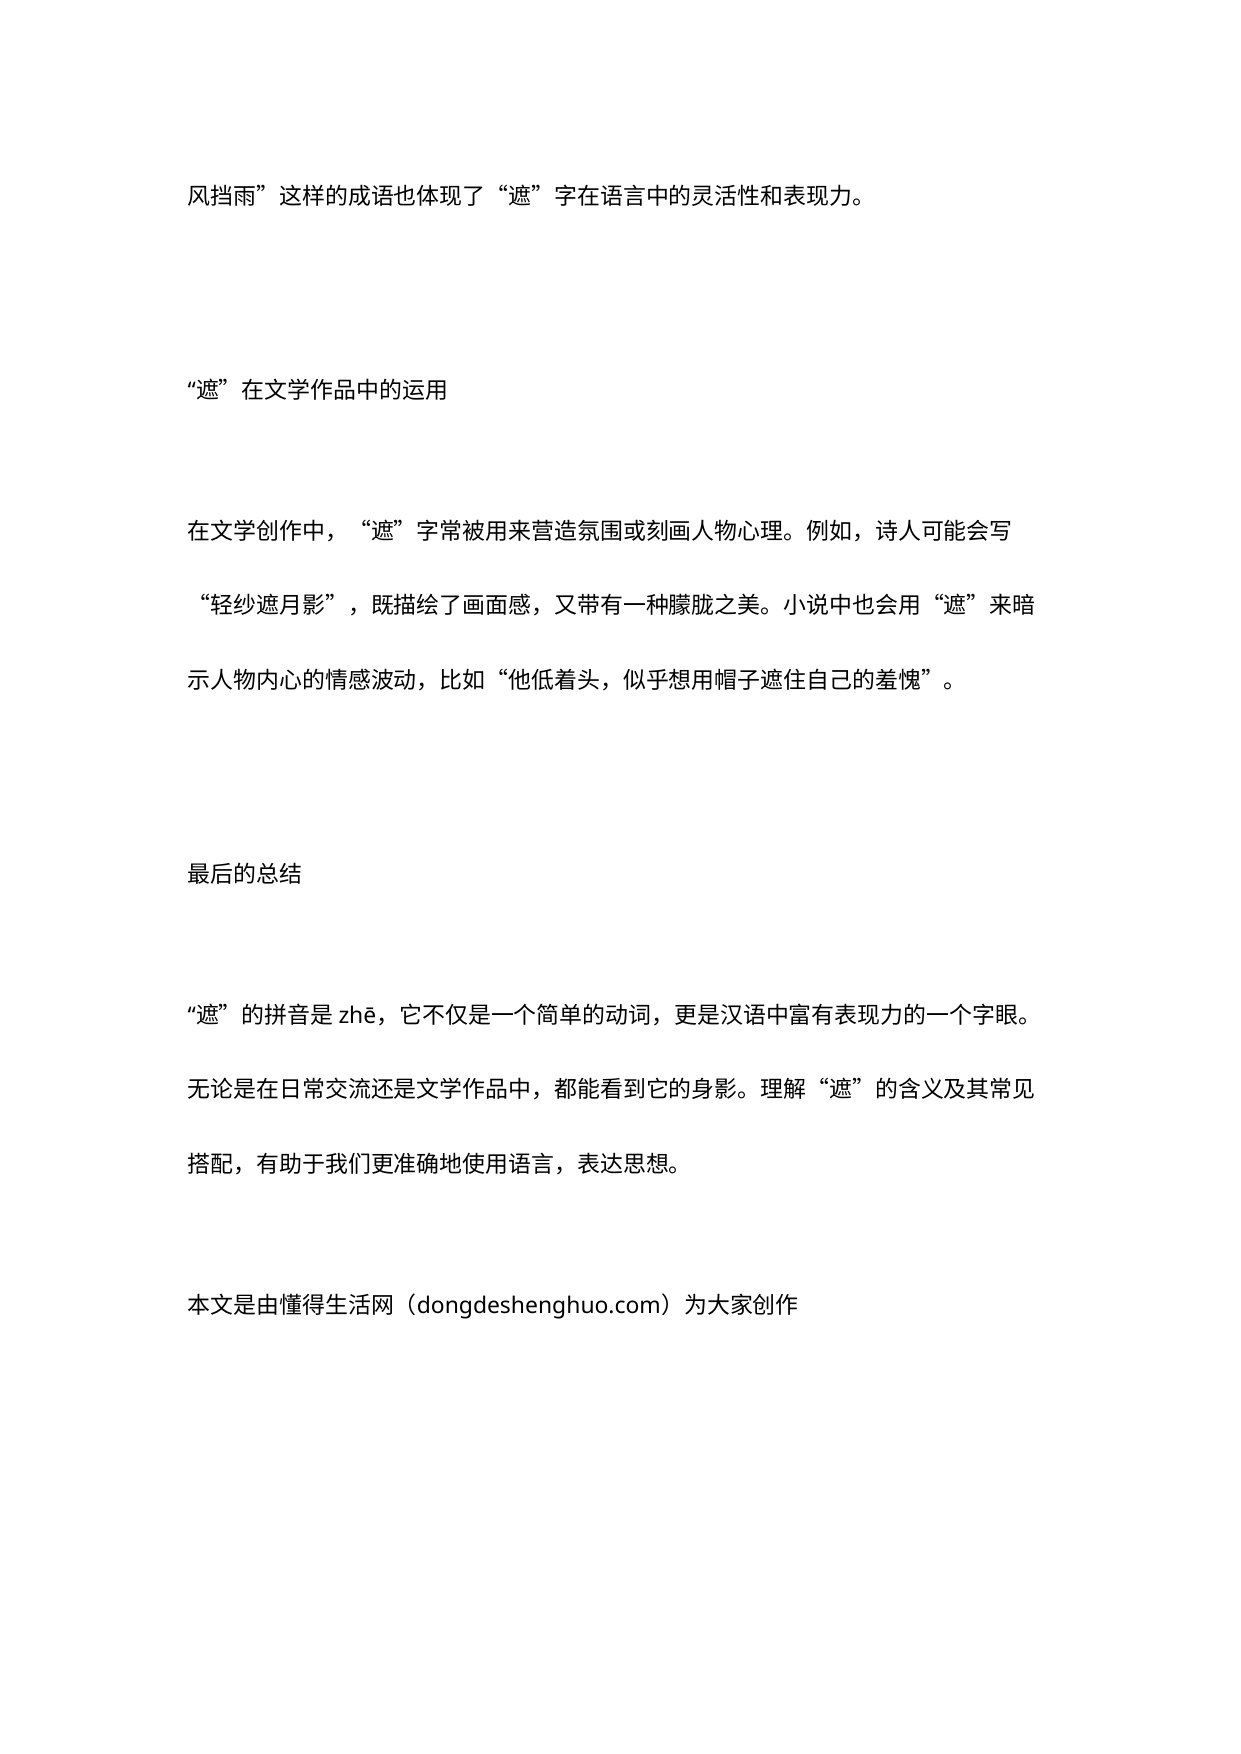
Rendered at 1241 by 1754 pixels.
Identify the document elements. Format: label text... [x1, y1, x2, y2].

text 在文学创作中，“遮”字常被用来营造氛围或刻画人物心理。例如，诗人可能会写“轻纱遮月影”，既描绘了画面感，又带有一种朦胧之美。小说中也会用“遮”来暗示人物内心的情感波动，比如“他低着头，似乎想用帽子遮住自己的羞愧”。 [187, 497, 1053, 711]
text “遮”在文学作品中的运用 [187, 356, 1053, 421]
text 本文是由懂得生活网（dongdeshenghuo.com）为大家创作 [187, 1271, 1053, 1336]
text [187, 162, 1053, 227]
text “遮”的拼音是 zhē，它不仅是一个简单的动词，更是汉语中富有表现力的一个字眼。无论是在日常交流还是文学作品中，都能看到它的身影。理解“遮”的含义及其常见搭配，有助于我们更准确地使用语言，表达思想。 [187, 981, 1053, 1195]
text 最后的总结 [187, 840, 1053, 905]
